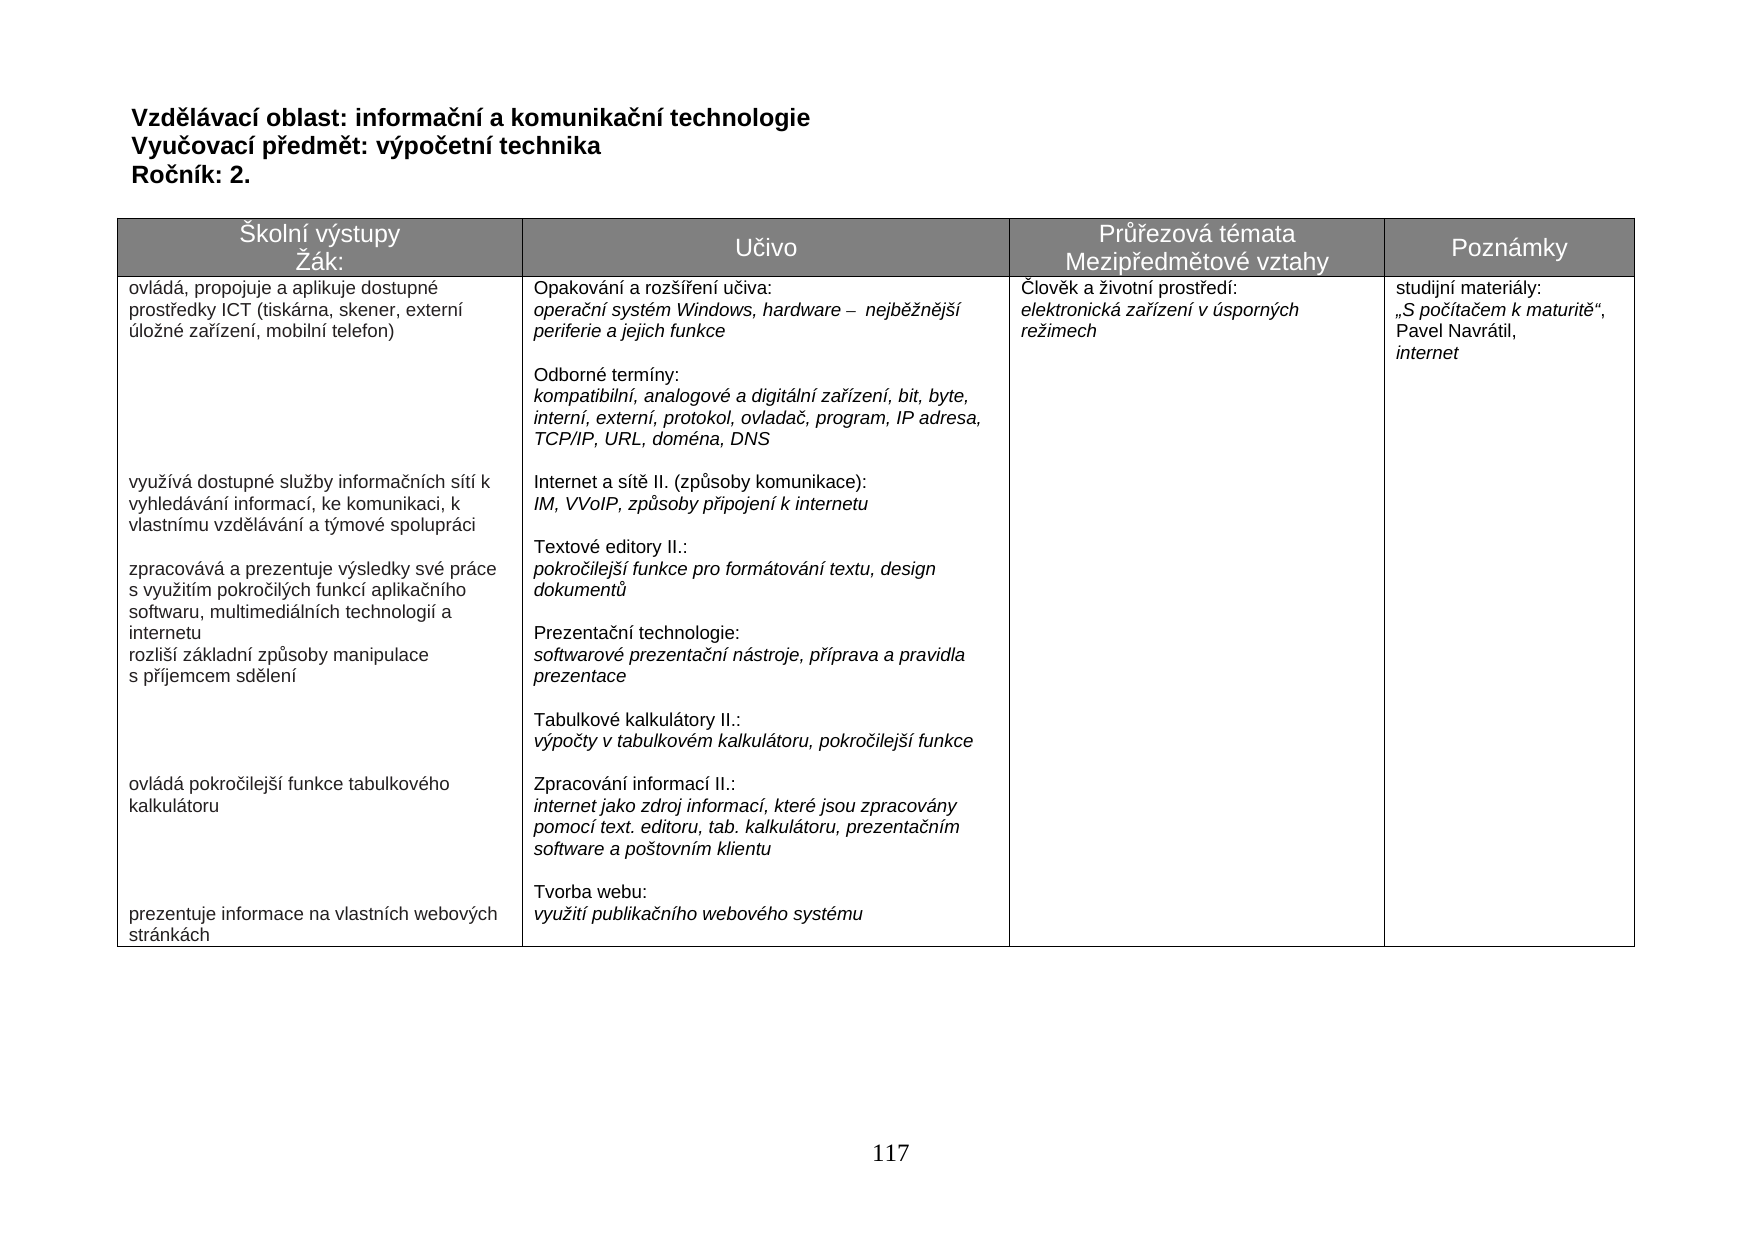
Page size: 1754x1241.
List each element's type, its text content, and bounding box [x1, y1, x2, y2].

text Vyučovací předmět: výpočetní technika [131, 131, 1654, 160]
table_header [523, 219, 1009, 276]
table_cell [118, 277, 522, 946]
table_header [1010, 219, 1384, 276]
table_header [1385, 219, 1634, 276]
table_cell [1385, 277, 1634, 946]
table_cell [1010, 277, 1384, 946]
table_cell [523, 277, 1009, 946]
text Ročník: 2. [131, 160, 1650, 189]
text Vzdělávací oblast: informační a komunikační technologie [131, 102, 1650, 131]
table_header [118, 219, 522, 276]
